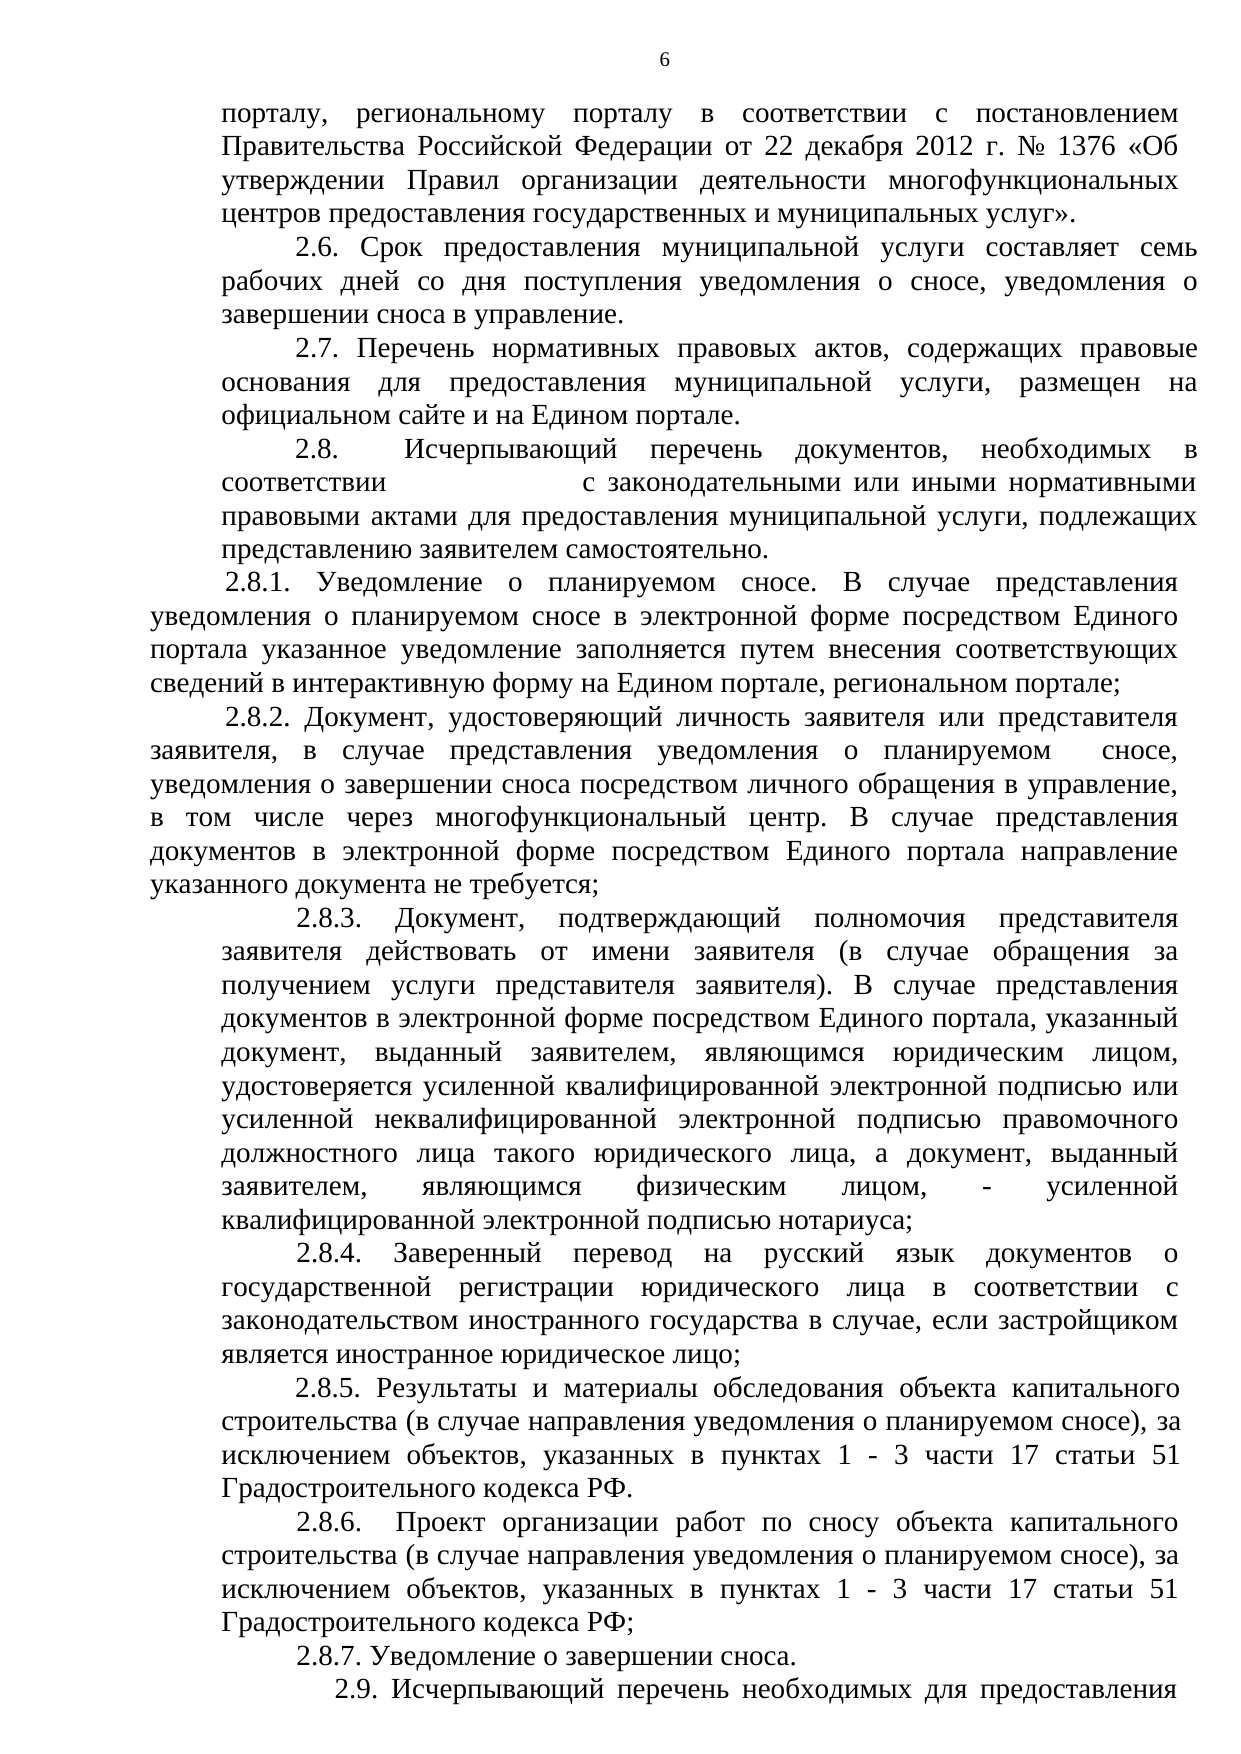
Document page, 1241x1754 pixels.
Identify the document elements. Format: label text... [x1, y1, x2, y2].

text 2.8. Исчерпывающий перечень документов, необходимых в соответствии с законодательными или иными нормативными правовыми актами для предоставления муниципальной услуги, подлежащих представлению заявителем самостоятельно. [221, 431, 1198, 565]
text 2.7. Перечень нормативных правовых актов, содержащих правовые основания для предоставления муниципальной услуги, размещен на официальном сайте и на Едином портале. [221, 330, 1198, 431]
text 2.8.4. Заверенный перевод на русский язык документов о государственной регистрации юридического лица в соответствии с законодательством иностранного государства в случае, если застройщиком является иностранное юридическое лицо; [221, 1236, 1179, 1370]
text 2.8.7. Уведомление о завершении сноса. [221, 1638, 1181, 1672]
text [221, 1672, 1179, 1705]
text 2.8.6. Проект организации работ по сносу объекта капитального строительства (в случае направления уведомления о планируемом сносе), за исключением объектов, указанных в пунктах 1 - 3 части 17 статьи 51 Градостроительного кодекса РФ; [221, 1504, 1179, 1638]
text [221, 95, 1179, 229]
text 2.8.1. Уведомление о планируемом сносе. В случае представления уведомления о планируемом сносе в электронной форме посредством Единого портала указанное уведомление заполняется путем внесения соответствующих сведений в интерактивную форму на Едином портале, региональном портале; [150, 565, 1179, 699]
text 2.8.2. Документ, удостоверяющий личность заявителя или представителя заявителя, в случае представления уведомления о планируемом сносе, уведомления о завершении сноса посредством личного обращения в управление, в том числе через многофункциональный центр. В случае представления документов в электронной форме посредством Единого портала направление указанного документа не требуется; [150, 699, 1179, 900]
text 2.8.5. Результаты и материалы обследования объекта капитального строительства (в случае направления уведомления о планируемом сносе), за исключением объектов, указанных в пунктах 1 - 3 части 17 статьи 51 Градостроительного кодекса РФ. [221, 1370, 1181, 1504]
text 2.6. Срок предоставления муниципальной услуги составляет семь рабочих дней со дня поступления уведомления о сносе, уведомления о завершении сноса в управление. [221, 229, 1198, 330]
text 2.8.3. Документ, подтверждающий полномочия представителя заявителя действовать от имени заявителя (в случае обращения за получением услуги представителя заявителя). В случае представления документов в электронной форме посредством Единого портала, указанный документ, выданный заявителем, являющимся юридическим лицом, удостоверяется усиленной квалифицированной электронной подписью или усиленной неквалифицированной электронной подписью правомочного должностного лица такого юридического лица, а документ, выданный заявителем, являющимся физическим лицом, - усиленной квалифицированной электронной подписью нотариуса; [221, 900, 1179, 1236]
